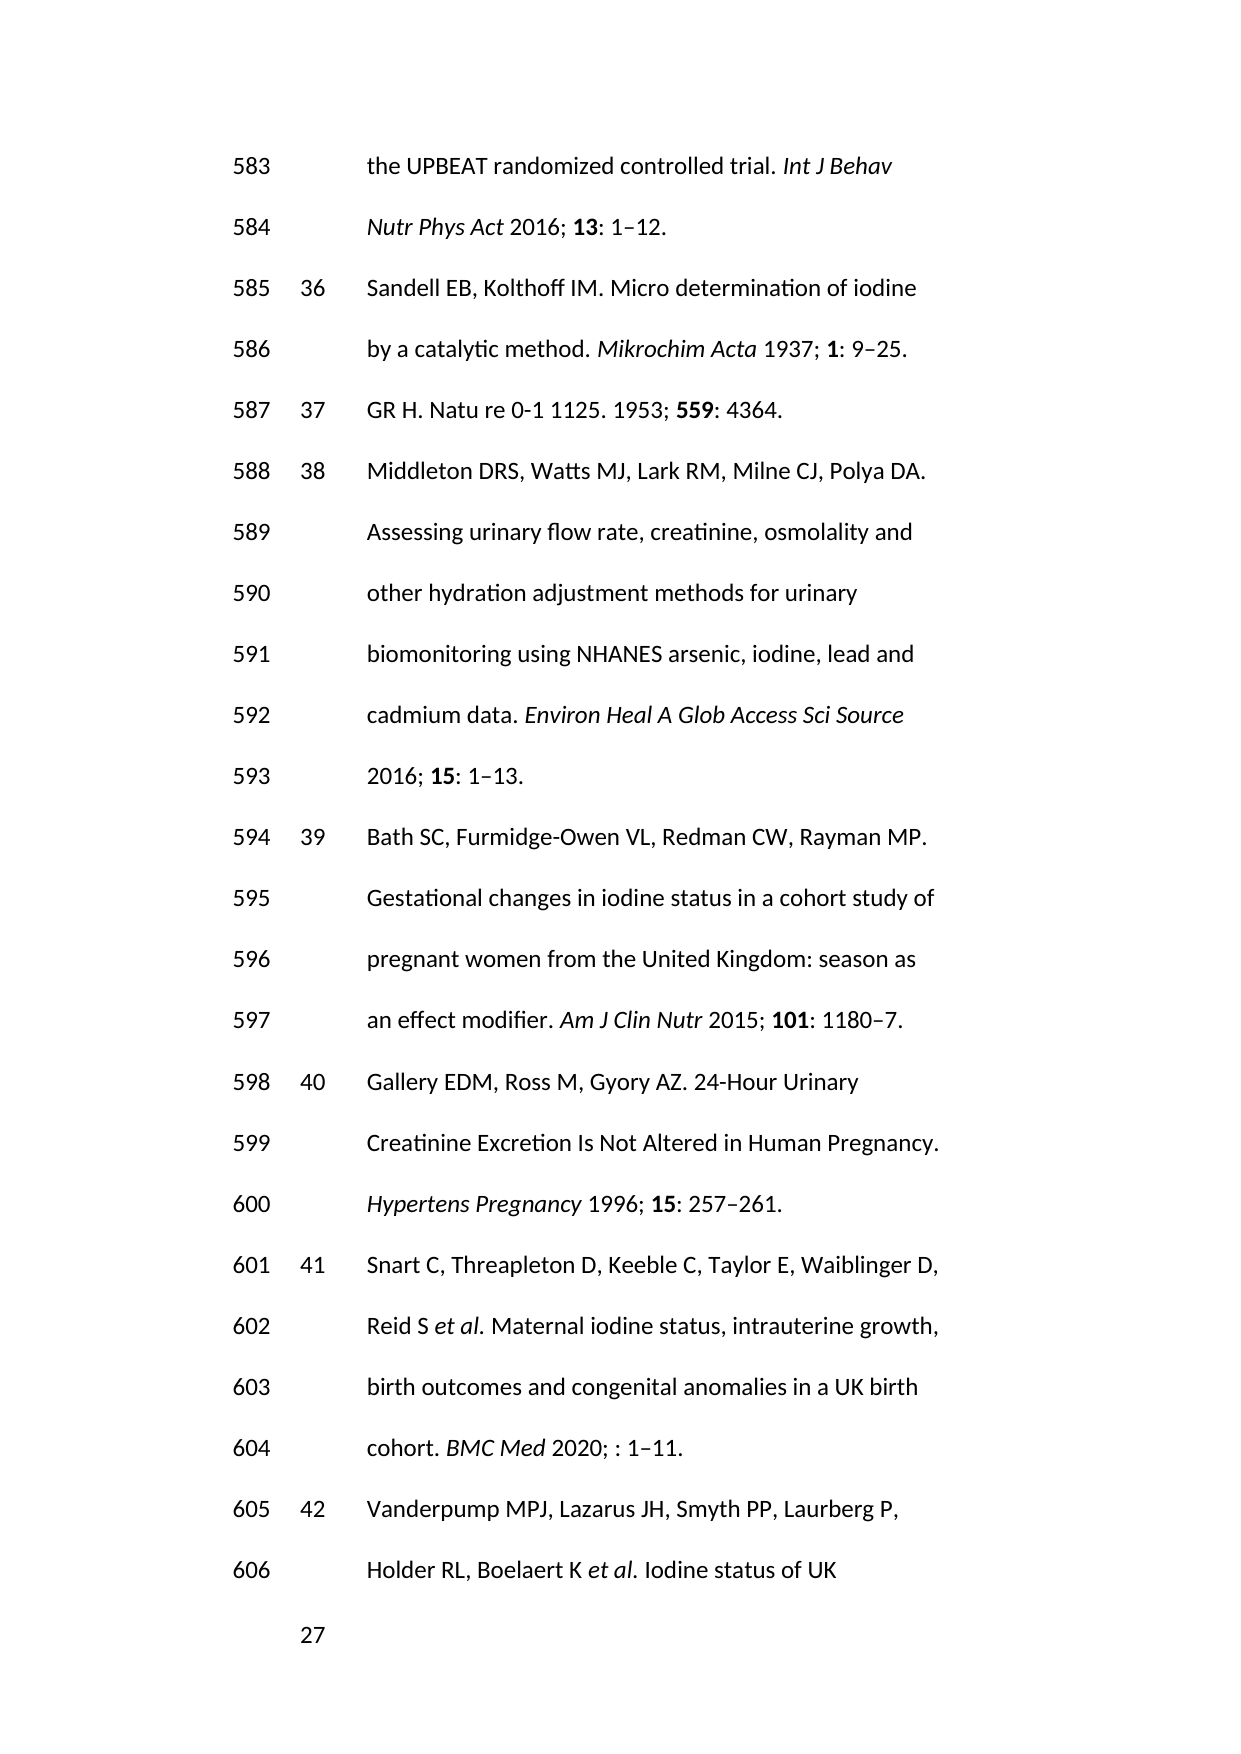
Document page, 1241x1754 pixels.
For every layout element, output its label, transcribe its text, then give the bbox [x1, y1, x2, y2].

text 38 Middleton DRS, Watts MJ, Lark RM, Milne CJ, Polya DA. Assessing urinary flow rate, creatinine, osmolality and other hydration adjustment methods for urinary biomonitoring using NHANES arsenic, iodine, lead and cadmium data. Environ Heal A Glob Access Sci Source 2016; 15: 1–13. [300, 455, 940, 791]
text 39 Bath SC, Furmidge-Owen VL, Redman CW, Rayman MP. Gestational changes in iodine status in a cohort study of pregnant women from the United Kingdom: season as an effect modifier. Am J Clin Nutr 2015; 101: 1180–7. [300, 821, 940, 1035]
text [300, 1493, 940, 1584]
text 40 Gallery EDM, Ross M, Gyory AZ. 24-Hour Urinary Creatinine Excretion Is Not Altered in Human Pregnancy. Hypertens Pregnancy 1996; 15: 257–261. [300, 1066, 940, 1218]
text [300, 150, 940, 242]
text 36 Sandell EB, Kolthoff IM. Micro determination of iodine by a catalytic method. Mikrochim Acta 1937; 1: 9–25. [300, 272, 940, 364]
text 37 GR H. Natu re 0-1 1125. 1953; 559: 4364. [300, 394, 940, 425]
text 41 Snart C, Threapleton D, Keeble C, Taylor E, Waiblinger D, Reid S et al. Maternal iodine status, intrauterine growth, birth outcomes and congenital anomalies in a UK birth cohort. BMC Med 2020; : 1–11. [300, 1249, 940, 1462]
